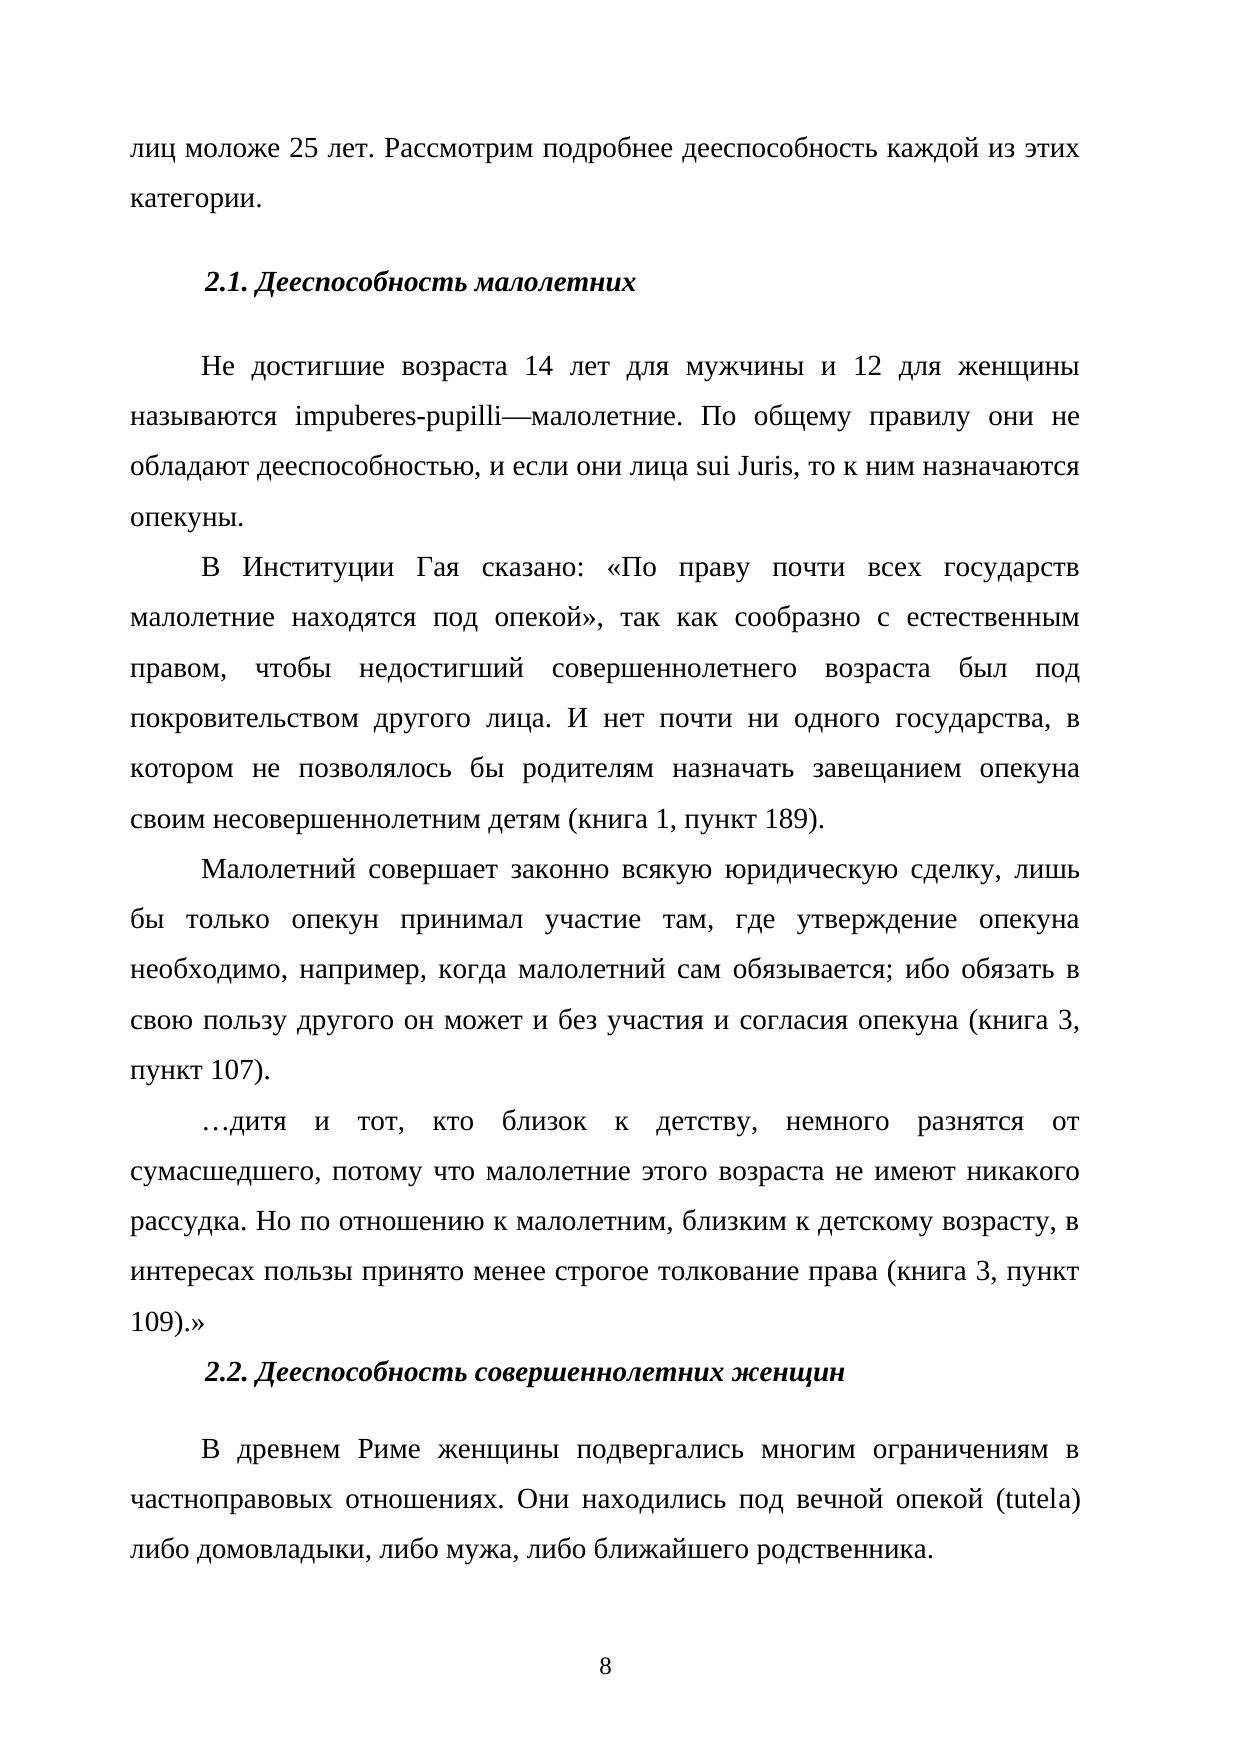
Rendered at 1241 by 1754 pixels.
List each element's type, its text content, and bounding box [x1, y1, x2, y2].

text Не достигшие возраста 14 лет для мужчины и 12 для женщины называются impuberes-pupilli—малолетние. По общему правилу они не обладают дееспособностью, и если они лица sui Juris, то к ним назначаются опекуны. [130, 348, 1081, 532]
subtitle 2.2. Дееспособность совершеннолетних женщин [130, 1354, 1081, 1388]
text В Институции Гая сказано: «По праву почти всех государств малолетние находятся под опекой», так как сообразно с естественным правом, чтобы недостигший совершеннолетнего возраста был под покровительством другого лица. И нет почти ни одного государства, в котором не позволялось бы родителям назначать завещанием опекуна своим несовершеннолетним детям (книга 1, пункт 189). [130, 549, 1081, 834]
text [130, 130, 1081, 214]
subtitle 2.1. Дееспособность малолетних [130, 264, 1081, 298]
text …дитя и тот, кто близок к детству, немного разнятся от сумасшедшего, потому что малолетние этого возраста не имеют никакого рассудка. Но по отношению к малолетним, близким к детскому возрасту, в интересах пользы принято менее строгое толкование права (книга 3, пункт 109).» [130, 1103, 1081, 1337]
text В древнем Риме женщины подвергались многим ограничениям в частноправовых отношениях. Они находились под вечной опекой (tutela) либо домовладыки, либо мужа, либо ближайшего родственника. [130, 1431, 1081, 1565]
text Малолетний совершает законно всякую юридическую сделку, лишь бы только опекун принимал участие там, где утверждение опекуна необходимо, например, когда малолетний сам обязывается; ибо обязать в свою пользу другого он может и без участия и согласия опекуна (книга 3, пункт 107). [130, 851, 1081, 1086]
